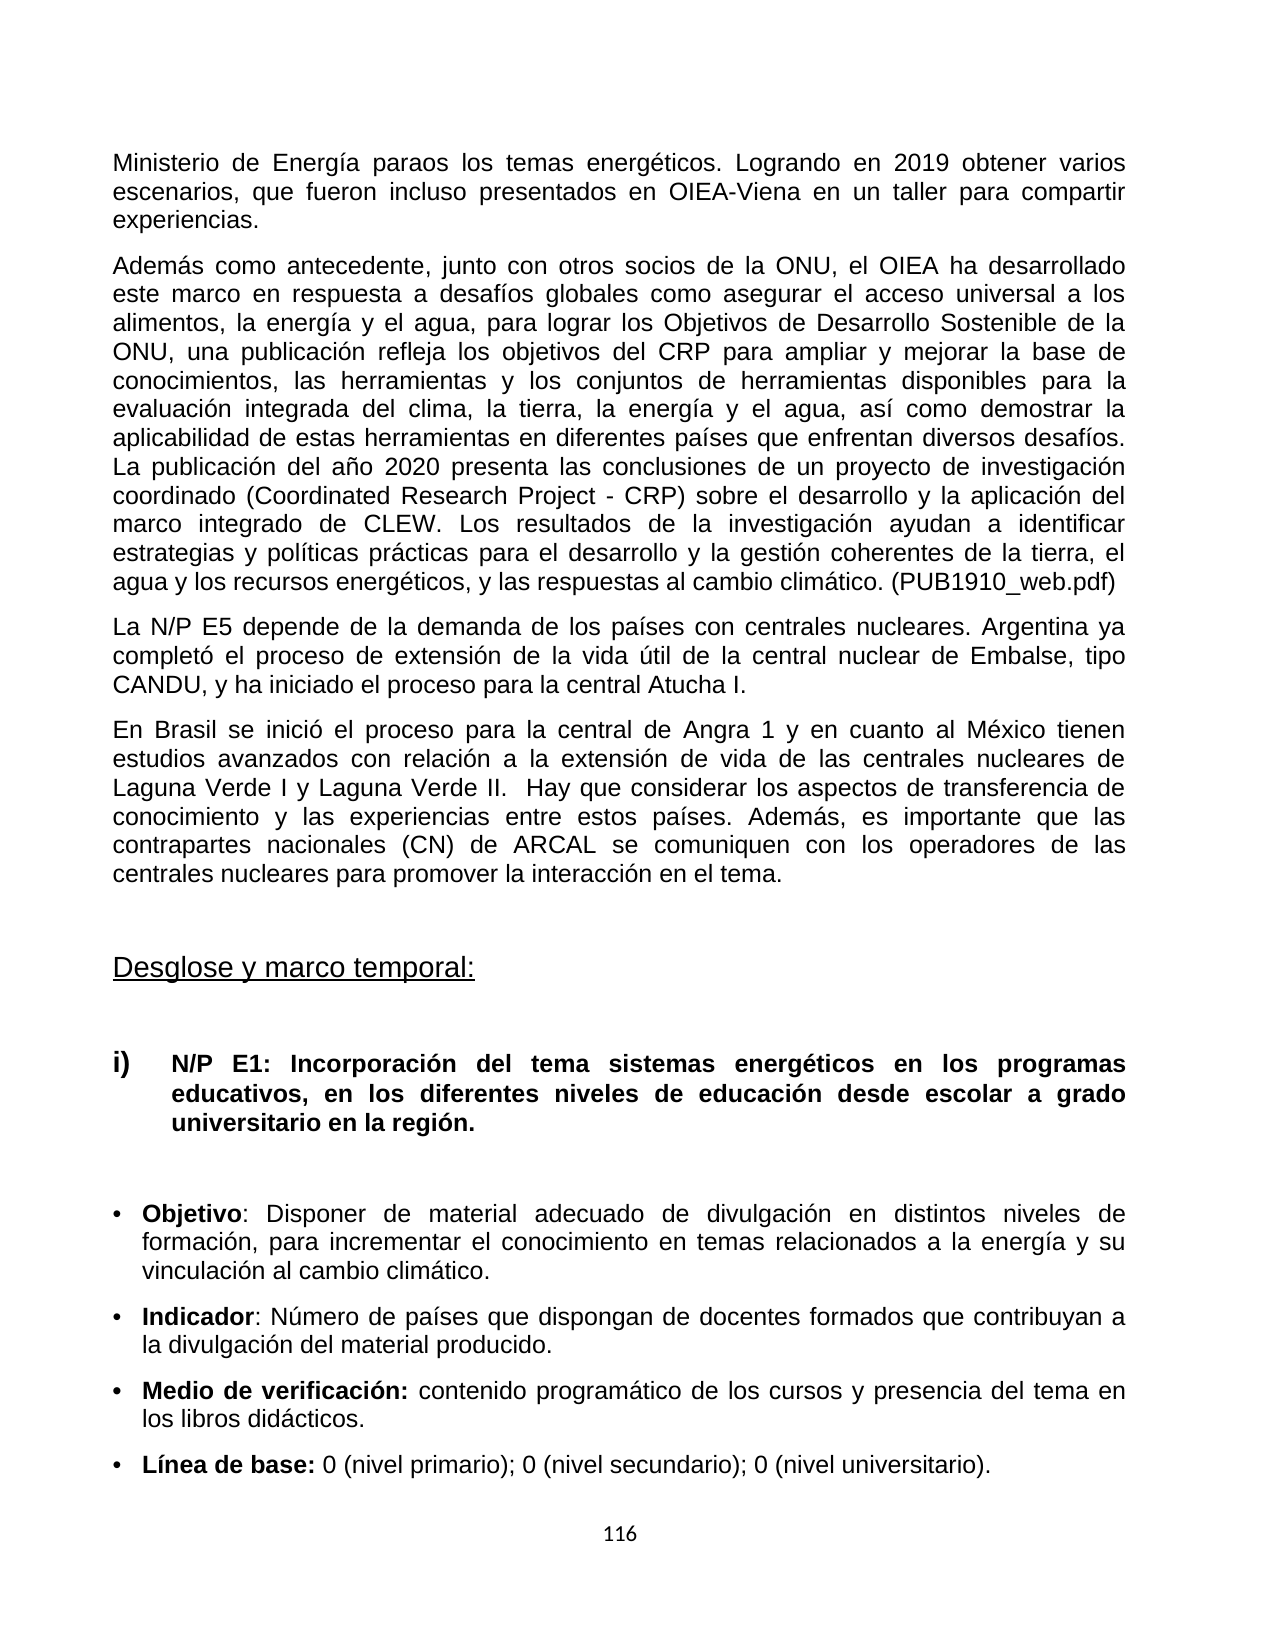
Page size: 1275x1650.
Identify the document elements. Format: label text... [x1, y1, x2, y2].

list N/P E1: Incorporación del tema sistemas energéticos en los programas educativos, en los diferentes niveles de educación desde escolar a grado universitario en la región. [112, 1045, 1127, 1136]
list Línea de base: 0 (nivel primario); 0 (nivel secundario); 0 (nivel universitario). [112, 1450, 1127, 1478]
list Objetivo: Disponer de material adecuado de divulgación en distintos niveles de formación, para incrementar el conocimiento en temas relacionados a la energía y su vinculación al cambio climático. [112, 1198, 1127, 1285]
text En Brasil se inició el proceso para la central de Angra 1 y en cuanto al México tienen estudios avanzados con relación a la extensión de vida de las centrales nucleares de Laguna Verde I y Laguna Verde II. Hay que considerar los aspectos de transferencia de conocimiento y las experiencias entre estos países. Además, es importante que las contrapartes nacionales (CN) de ARCAL se comuniquen con los operadores de las centrales nucleares para promover la interacción en el tema. [112, 715, 1127, 888]
list Indicador: Número de países que dispongan de docentes formados que contribuyan a la divulgación del material producido. [112, 1301, 1127, 1359]
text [112, 148, 1127, 234]
text Desglose y marco temporal: [112, 950, 1127, 983]
text Además como antecedente, junto con otros socios de la ONU, el OIEA ha desarrollado este marco en respuesta a desafíos globales como asegurar el acceso universal a los alimentos, la energía y el agua, para lograr los Objetivos de Desarrollo Sostenible de la ONU, una publicación refleja los objetivos del CRP para ampliar y mejorar la base de conocimientos, las herramientas y los conjuntos de herramientas disponibles para la evaluación integrada del clima, la tierra, la energía y el agua, así como demostrar la aplicabilidad de estas herramientas en diferentes países que enfrentan diversos desafíos. La publicación del año 2020 presenta las conclusiones de un proyecto de investigación coordinado (Coordinated Research Project - CRP) sobre el desarrollo y la aplicación del marco integrado de CLEW. Los resultados de la investigación ayudan a identificar estrategias y políticas prácticas para el desarrollo y la gestión coherentes de la tierra, el agua y los recursos energéticos, y las respuestas al cambio climático. (PUB1910_web.pdf) [112, 251, 1127, 596]
text La N/P E5 depende de la demanda de los países con centrales nucleares. Argentina ya completó el proceso de extensión de la vida útil de la central nuclear de Embalse, tipo CANDU, y ha iniciado el proceso para la central Atucha I. [112, 612, 1127, 698]
list Medio de verificación: contenido programático de los cursos y presencia del tema en los libros didácticos. [112, 1376, 1127, 1433]
